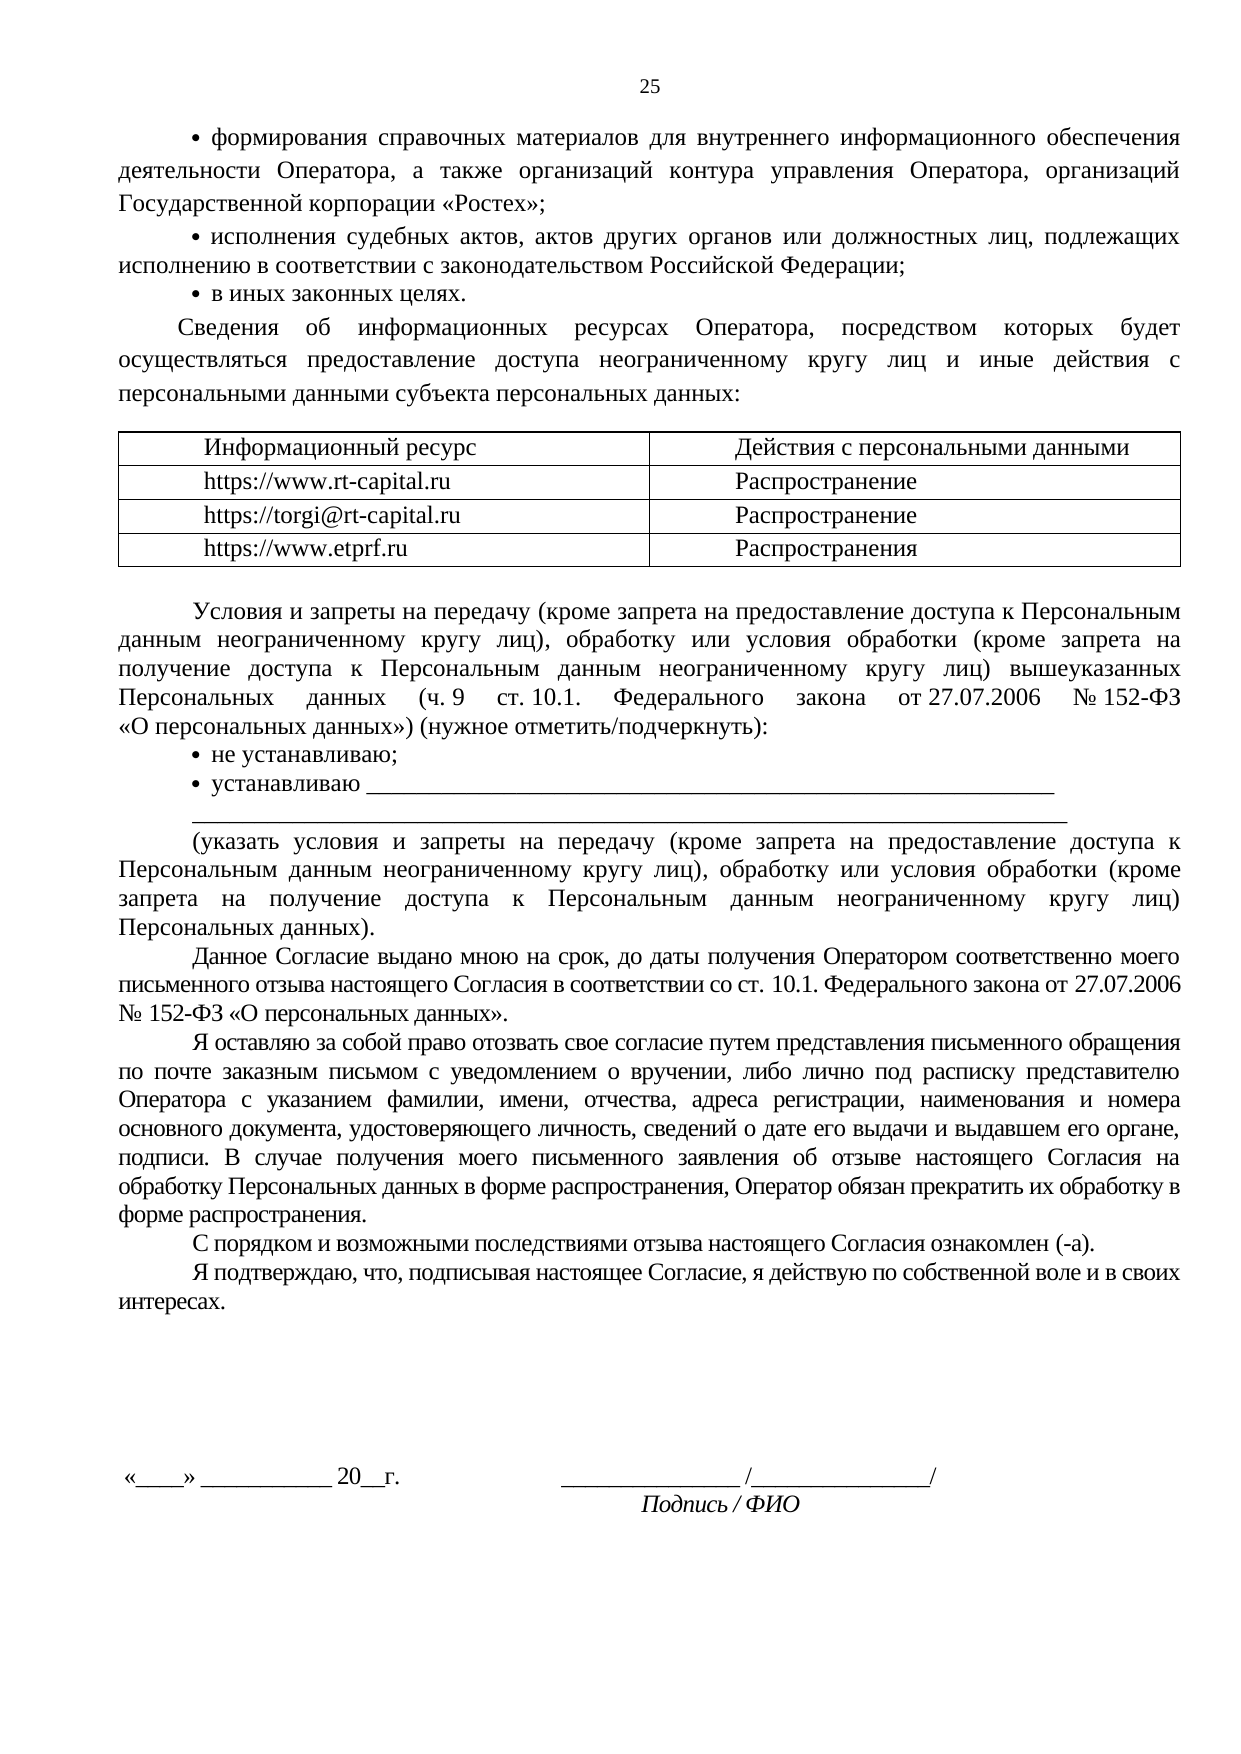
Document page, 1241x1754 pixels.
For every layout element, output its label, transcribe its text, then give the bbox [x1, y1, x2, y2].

table_cell Распространение [650, 466, 1180, 499]
list исполнения судебных актов, актов других органов или должностных лиц, подлежащих исполнению в соответствии с законодательством Российской Федерации; [118, 221, 1181, 278]
table_cell Распространение [650, 500, 1180, 532]
text Данное Согласие выдано мною на срок, до даты получения Оператором соответственно моего письменного отзыва настоящего Согласия в соответствии со ст. 10.1. Федерального закона от 27.07.2006 № 152-ФЗ «О персональных данных». [118, 941, 1181, 1027]
text Подпись / ФИО [118, 1489, 1181, 1518]
text С порядком и возможными последствиями отзыва настоящего Согласия ознакомлен (-а). [118, 1228, 1181, 1257]
table_cell https://torgi@rt-capital.ru [119, 500, 649, 532]
list в иных законных целях. [118, 278, 1181, 307]
text (указать условия и запреты на передачу (кроме запрета на предоставление доступа к Персональным данным неограниченному кругу лиц), обработку или условия обработки (кроме запрета на получение доступа к Персональным данным неограниченному кругу лиц) Персональных данных). [118, 826, 1181, 941]
list Сведения об информационных ресурсах Оператора, посредством которых будет осуществляться предоставление доступа неограниченному кругу лиц и иные действия с персональными данными субъекта персональных данных: [118, 312, 1181, 406]
list не устанавливаю; [118, 739, 1181, 768]
text «____» ___________ 20__г. _______________ /_______________/ [118, 1461, 1181, 1489]
text Я оставляю за собой право отозвать свое согласие путем представления письменного обращения по почте заказным письмом с уведомлением о вручении, либо лично под расписку представителю Оператора с указанием фамилии, имени, отчества, адреса регистрации, наименования и номера основного документа, удостоверяющего личность, сведений о дате его выдачи и выдавшем его органе, подписи. В случае получения моего письменного заявления об отзыве настоящего Согласия на обработку Персональных данных в форме распространения, Оператор обязан прекратить их обработку в форме распространения. [118, 1027, 1181, 1228]
text ______________________________________________________________________ [118, 797, 1181, 826]
text Условия и запреты на передачу (кроме запрета на предоставление доступа к Персональным данным неограниченному кругу лиц), обработку или условия обработки (кроме запрета на получение доступа к Персональным данным неограниченному кругу лиц) вышеуказанных Персональных данных (ч. 9 ст. 10.1. Федерального закона от 27.07.2006 № 152-ФЗ «О персональных данных») (нужное отметить/подчеркнуть): [118, 596, 1181, 739]
table_cell Распространения [650, 534, 1180, 566]
table_cell https://www.etprf.ru [119, 534, 649, 566]
table_header Действия с персональными данными [650, 433, 1180, 465]
text Я подтверждаю, что, подписывая настоящее Согласие, я действую по собственной воле и в своих интересах. [118, 1257, 1181, 1314]
list формирования справочных материалов для внутреннего информационного обеспечения деятельности Оператора, а также организаций контура управления Оператора, организаций Государственной корпорации «Ростех»; [118, 122, 1181, 217]
table_header Информационный ресурс [119, 433, 649, 465]
table_cell https://www.rt-capital.ru [119, 466, 649, 499]
list устанавливаю _______________________________________________________ [118, 768, 1181, 797]
